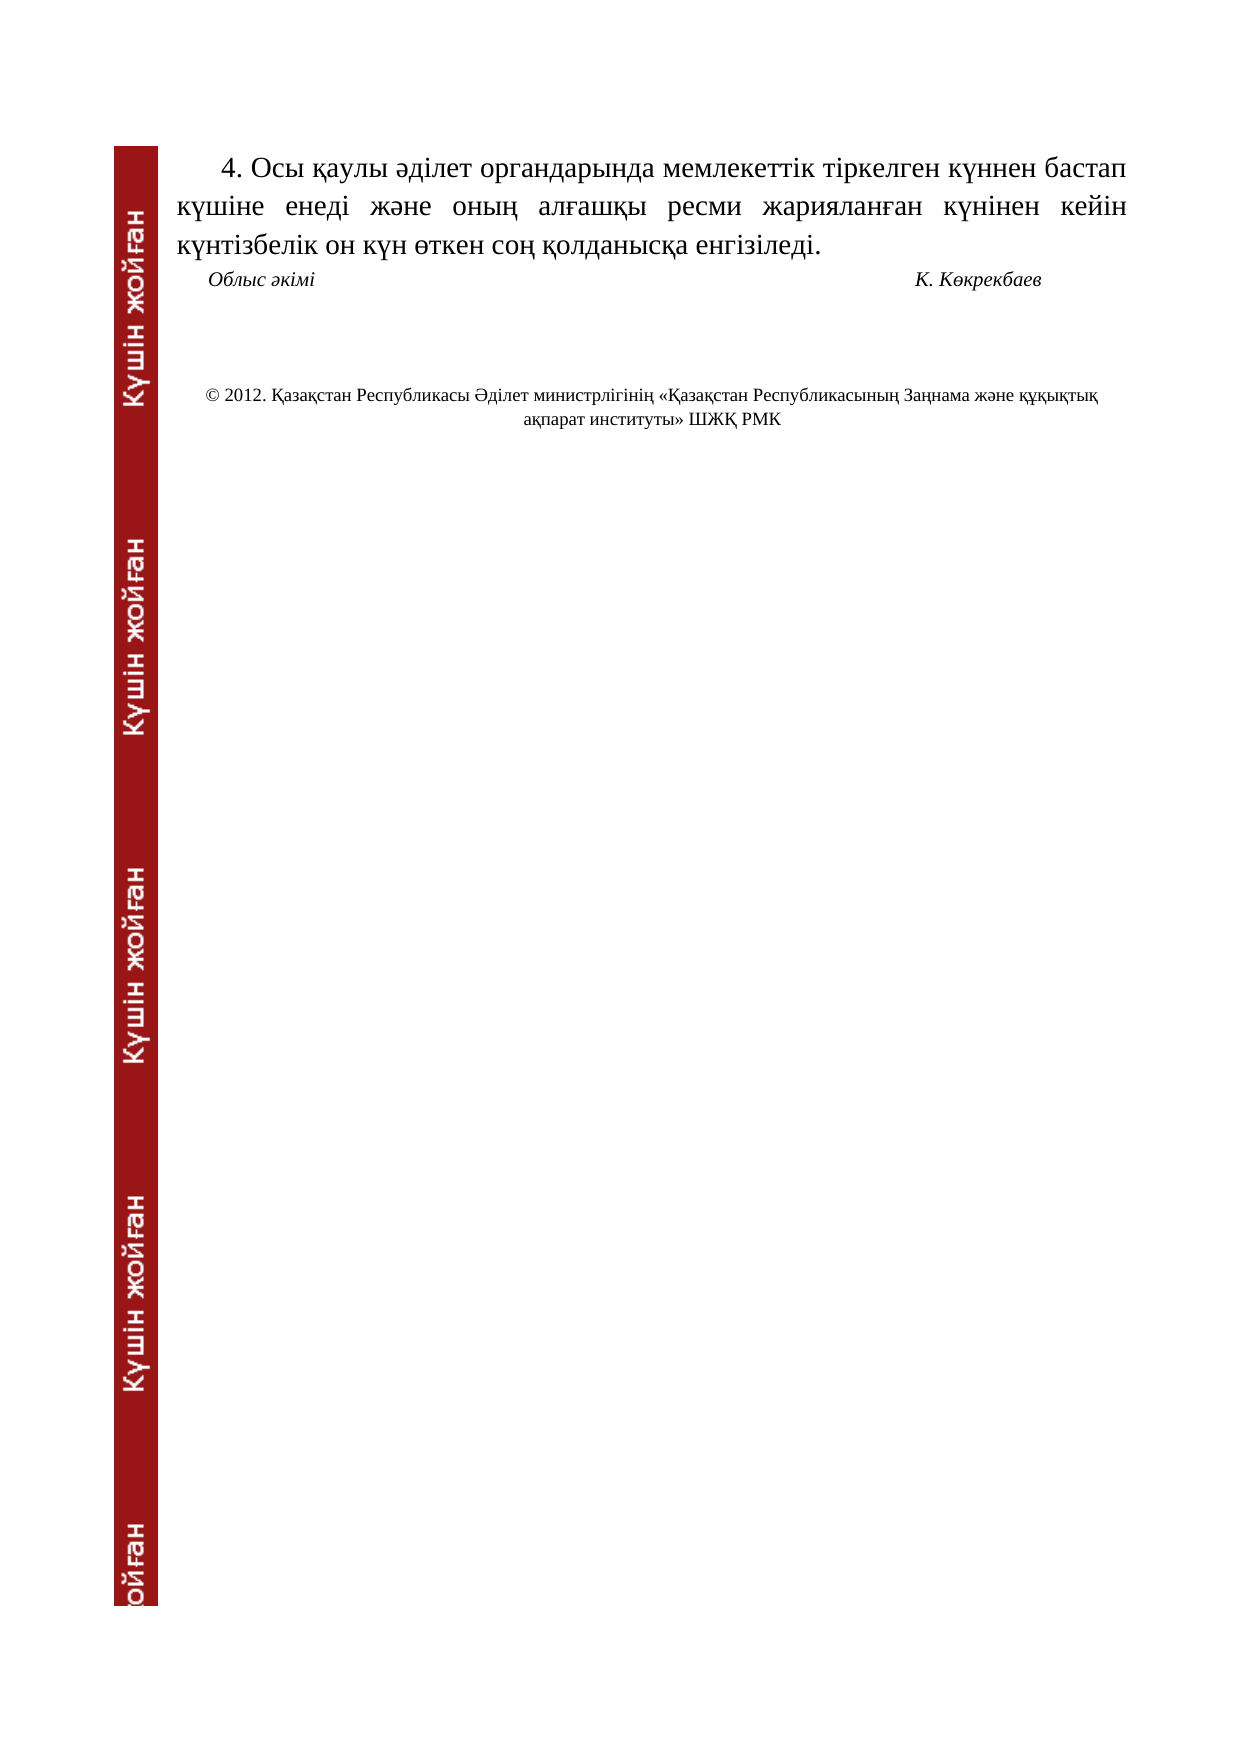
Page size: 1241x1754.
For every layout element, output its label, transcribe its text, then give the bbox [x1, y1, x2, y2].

picture [114, 297, 158, 383]
picture [114, 261, 158, 266]
text 4. Осы қаулы әділет органдарында мемлекеттiк тiркелген күннен бастап күшiне енедi және оның алғашқы ресми жарияланған күнінен кейін күнтізбелік он күн өткен соң қолданысқа енгізіледі. [112, 150, 1128, 261]
table_header К. Көкрекбаев [913, 266, 1240, 297]
table_header Облыс әкімі [101, 266, 913, 297]
picture [114, 430, 158, 1606]
text © 2012. Қазақстан Республикасы Әділет министрлігінің «Қазақстан Республикасының Заңнама және құқықтық ақпарат институты» ШЖҚ РМК [112, 383, 1128, 430]
picture [114, 146, 158, 150]
